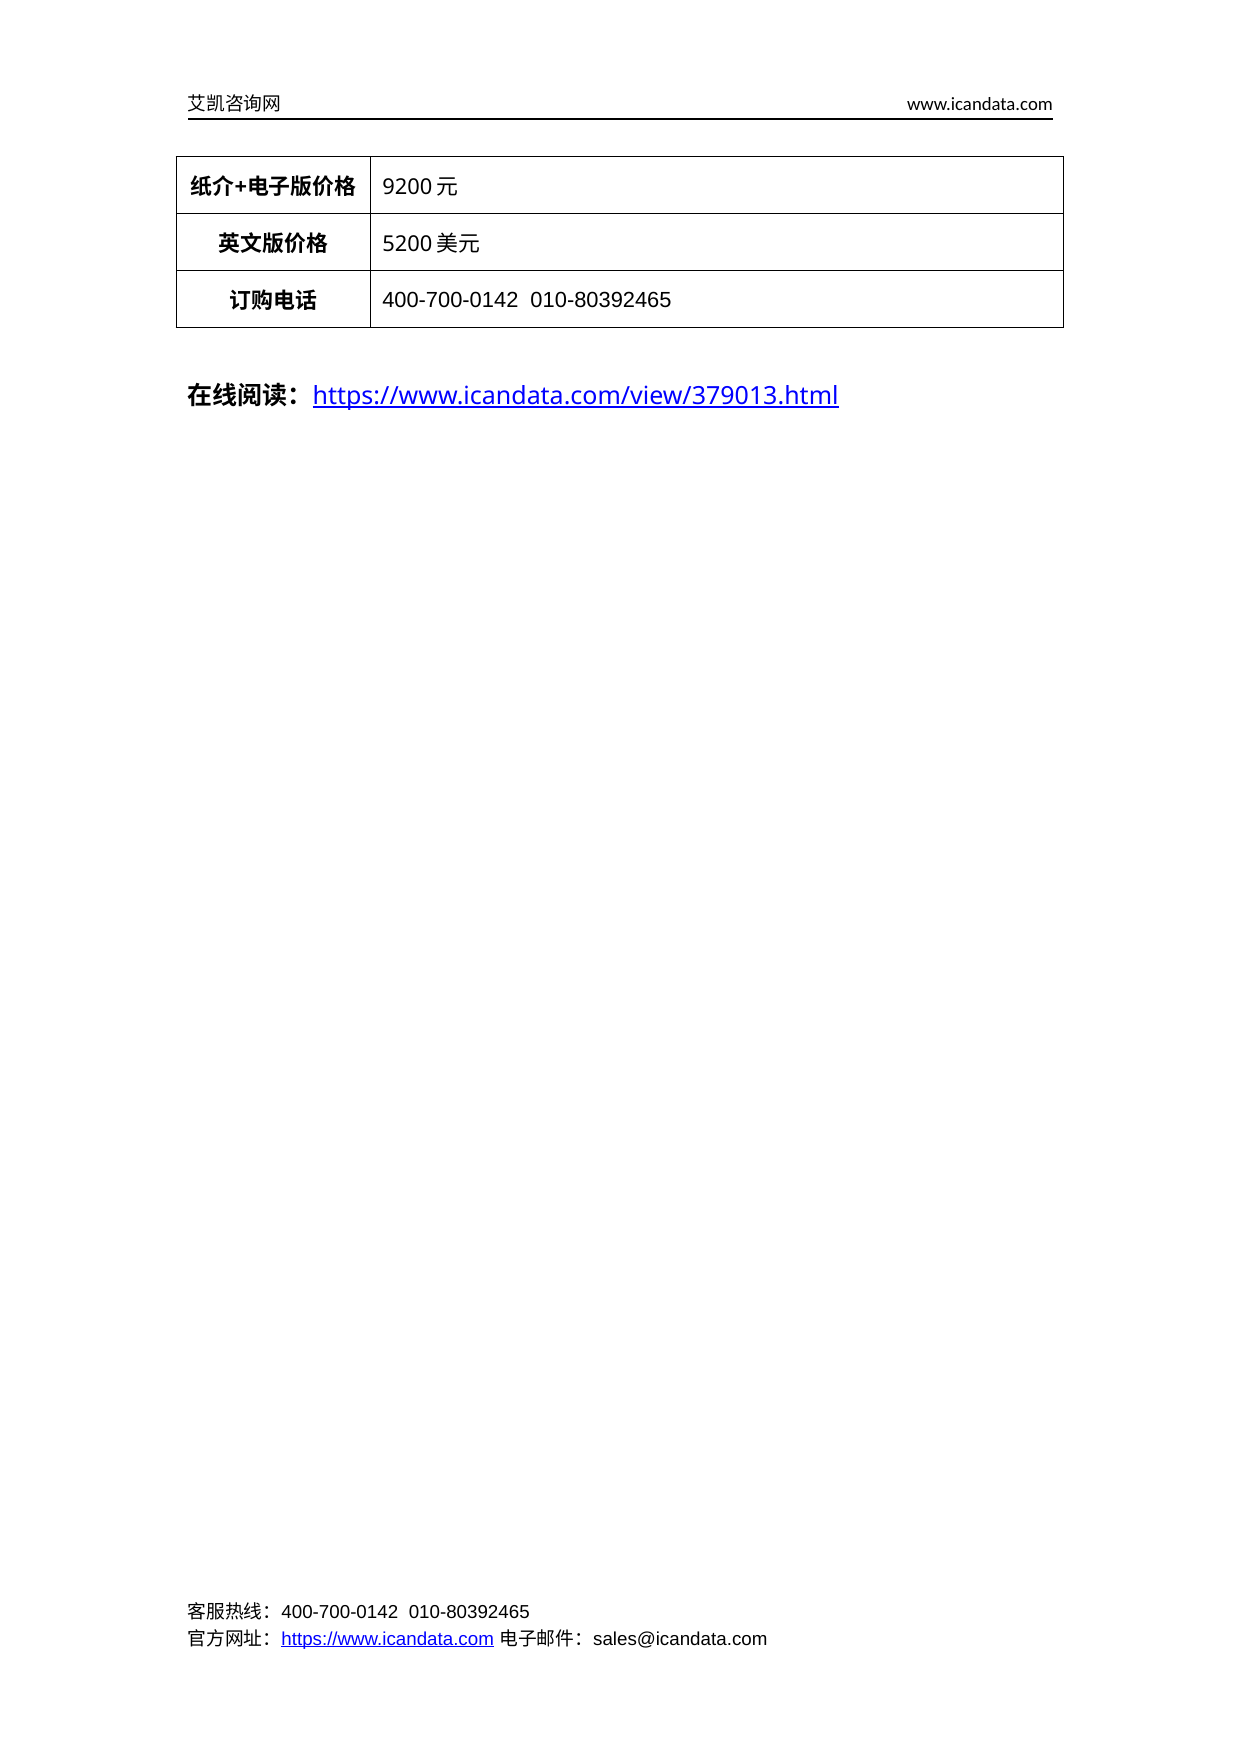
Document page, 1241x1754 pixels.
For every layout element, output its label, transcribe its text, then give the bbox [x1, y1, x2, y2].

table_cell 9200元 [371, 157, 1063, 213]
table_cell 纸介+电子版价格 [177, 157, 370, 213]
table_cell 英文版价格 [177, 214, 370, 270]
table_cell 400-700-0142 010-80392465 [371, 271, 1063, 327]
text 在线阅读：https://www.icandata.com/view/379013.html [187, 361, 1053, 426]
table_cell 订购电话 [177, 271, 370, 327]
table_cell 5200美元 [371, 214, 1063, 270]
